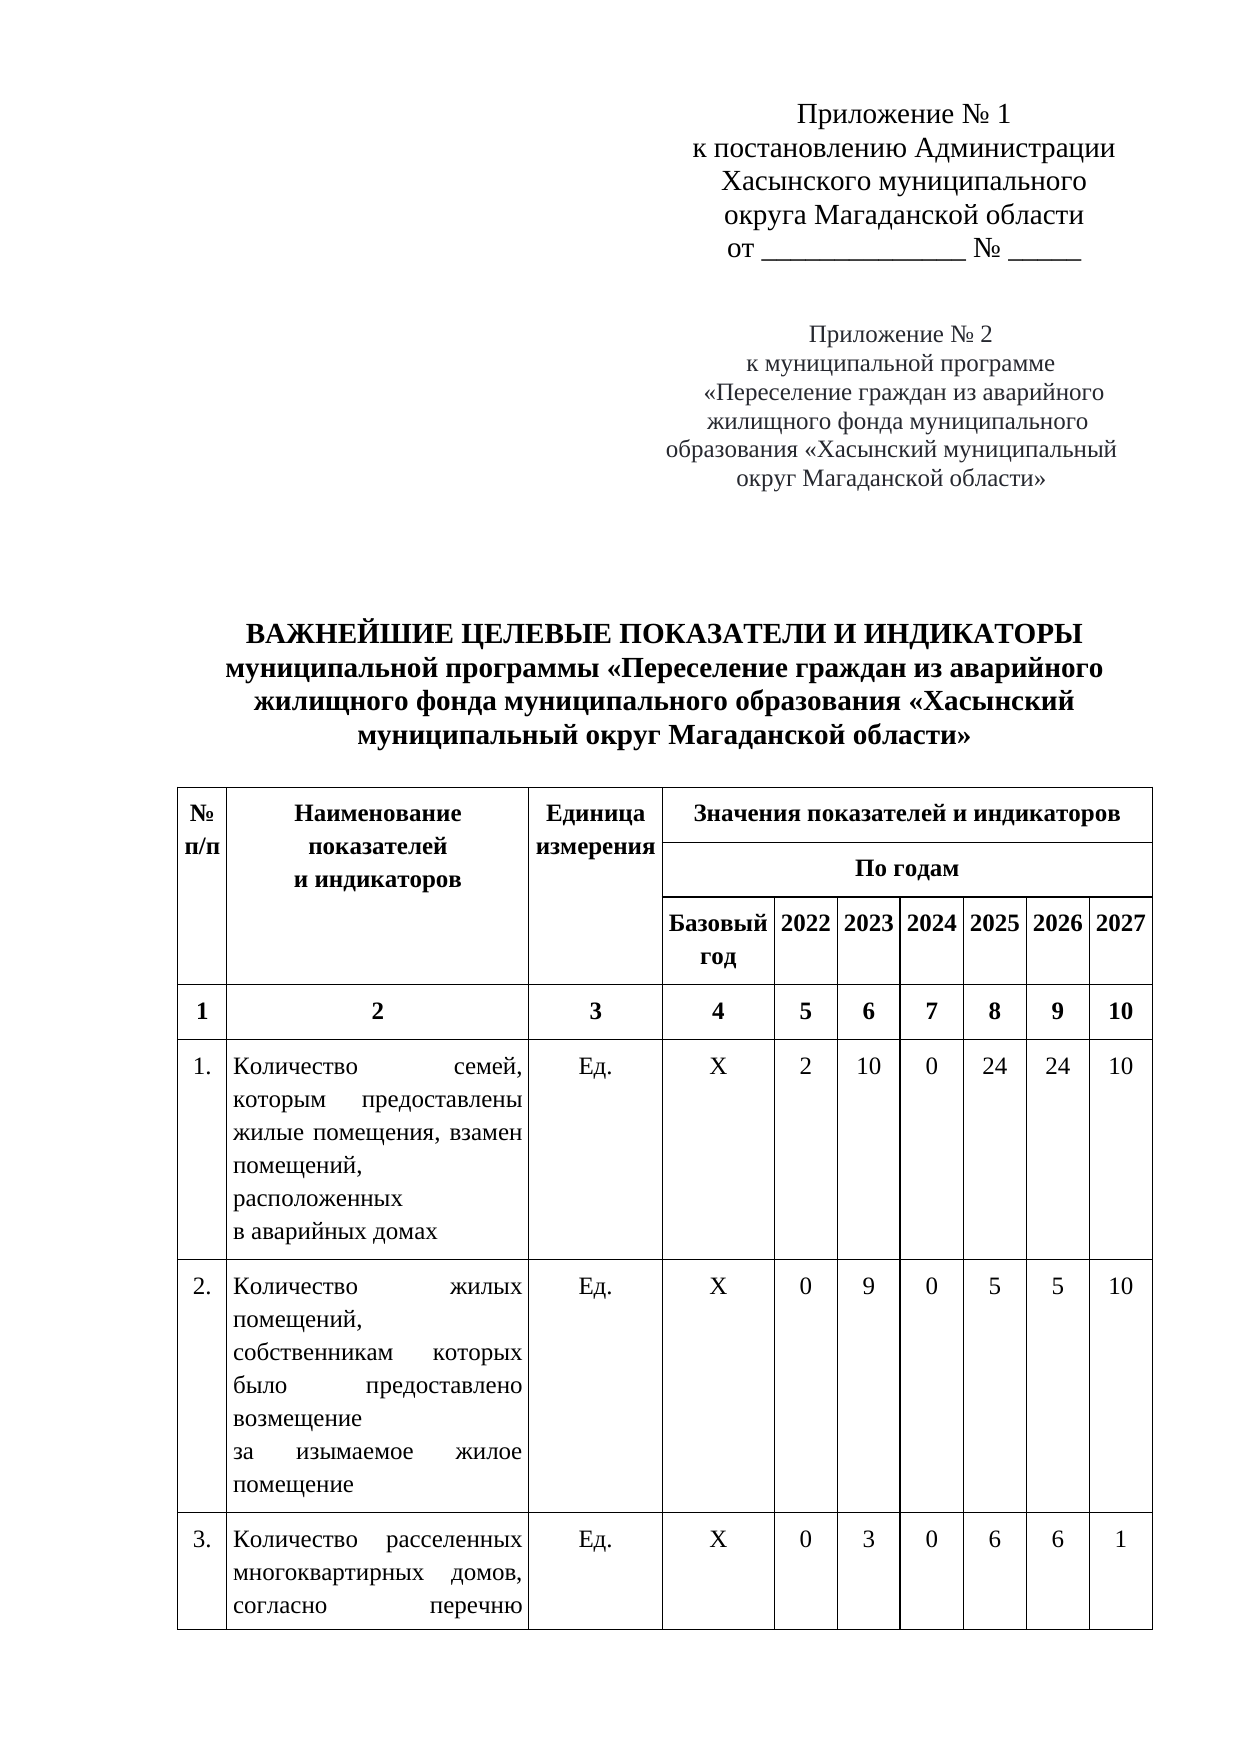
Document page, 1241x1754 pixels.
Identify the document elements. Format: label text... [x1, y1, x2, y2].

table_cell 0 [901, 1260, 963, 1512]
table_cell 7 [901, 985, 963, 1039]
table_cell Количество семей, которым предоставлены жилые помещения, взамен помещений, расположенных в аварийных домах [227, 1040, 528, 1259]
table_cell Количество жилых помещений, собственникам которых было предоставлено возмещение за изымаемое жилое помещение [227, 1260, 528, 1512]
table_header Единица измерения [529, 788, 662, 984]
table_cell 4 [663, 985, 774, 1039]
table_cell Х [663, 1513, 774, 1629]
table_cell Х [663, 1040, 774, 1259]
table_cell Ед. [529, 1260, 662, 1512]
table_cell 2025 [964, 898, 1026, 984]
table_cell 5 [1027, 1260, 1089, 1512]
table_cell 6 [838, 985, 899, 1039]
table_cell 0 [775, 1513, 837, 1629]
table_cell 3 [529, 985, 662, 1039]
table_header Приложение № 1 к постановлению Администрации Хасынского муниципального округа Магаданской области от ______________ № _____ [675, 96, 1133, 264]
table_header Значения показателей и индикаторов [663, 788, 1152, 842]
text муниципальной программы «Переселение граждан из аварийного жилищного фонда муниципального образования «Хасынский муниципальный округ Магаданской области» [177, 650, 1152, 751]
table_header Наименование показателей и индикаторов [227, 788, 528, 984]
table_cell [227, 1513, 528, 1629]
table_cell Х [663, 1260, 774, 1512]
table_cell 2. [178, 1260, 226, 1512]
table_cell 0 [901, 1040, 963, 1259]
table_cell 0 [775, 1260, 837, 1512]
text Важнейшие целевые показатели и индикаторы [177, 616, 1152, 650]
table_header Приложение № 2 к муниципальной программе «Переселение граждан из аварийного жилищного фонда муниципального образования «Хасынский муниципальный округ Магаданской области» [650, 320, 1133, 492]
table_cell 24 [964, 1040, 1026, 1259]
table_cell 2022 [775, 898, 837, 984]
table_cell 24 [1027, 1040, 1089, 1259]
table_cell 2 [775, 1040, 837, 1259]
table_cell 1. [178, 1040, 226, 1259]
table_cell 10 [1090, 1040, 1152, 1259]
table_cell 5 [964, 1260, 1026, 1512]
table_cell 2024 [901, 898, 963, 984]
table_cell 10 [1090, 1260, 1152, 1512]
table_cell Базовый год [663, 898, 774, 984]
table_cell 6 [1027, 1513, 1089, 1629]
table_cell 0 [901, 1513, 963, 1629]
table_cell 2023 [838, 898, 899, 984]
table_cell 1 [178, 985, 226, 1039]
table_cell 3 [838, 1513, 899, 1629]
table_cell 3. [178, 1513, 226, 1629]
table_cell Ед. [529, 1513, 662, 1629]
table_header № п/п [178, 788, 226, 984]
table_cell По годам [663, 843, 1152, 896]
table_cell 9 [838, 1260, 899, 1512]
table_cell 2 [227, 985, 528, 1039]
table_cell 6 [964, 1513, 1026, 1629]
table_cell 8 [964, 985, 1026, 1039]
table_cell 1 [1090, 1513, 1152, 1629]
table_cell 9 [1027, 985, 1089, 1039]
table_cell 5 [775, 985, 837, 1039]
table_cell 2027 [1090, 898, 1152, 984]
table_cell Ед. [529, 1040, 662, 1259]
table_cell 2026 [1027, 898, 1089, 984]
table_cell 10 [1090, 985, 1152, 1039]
table_cell 10 [838, 1040, 899, 1259]
